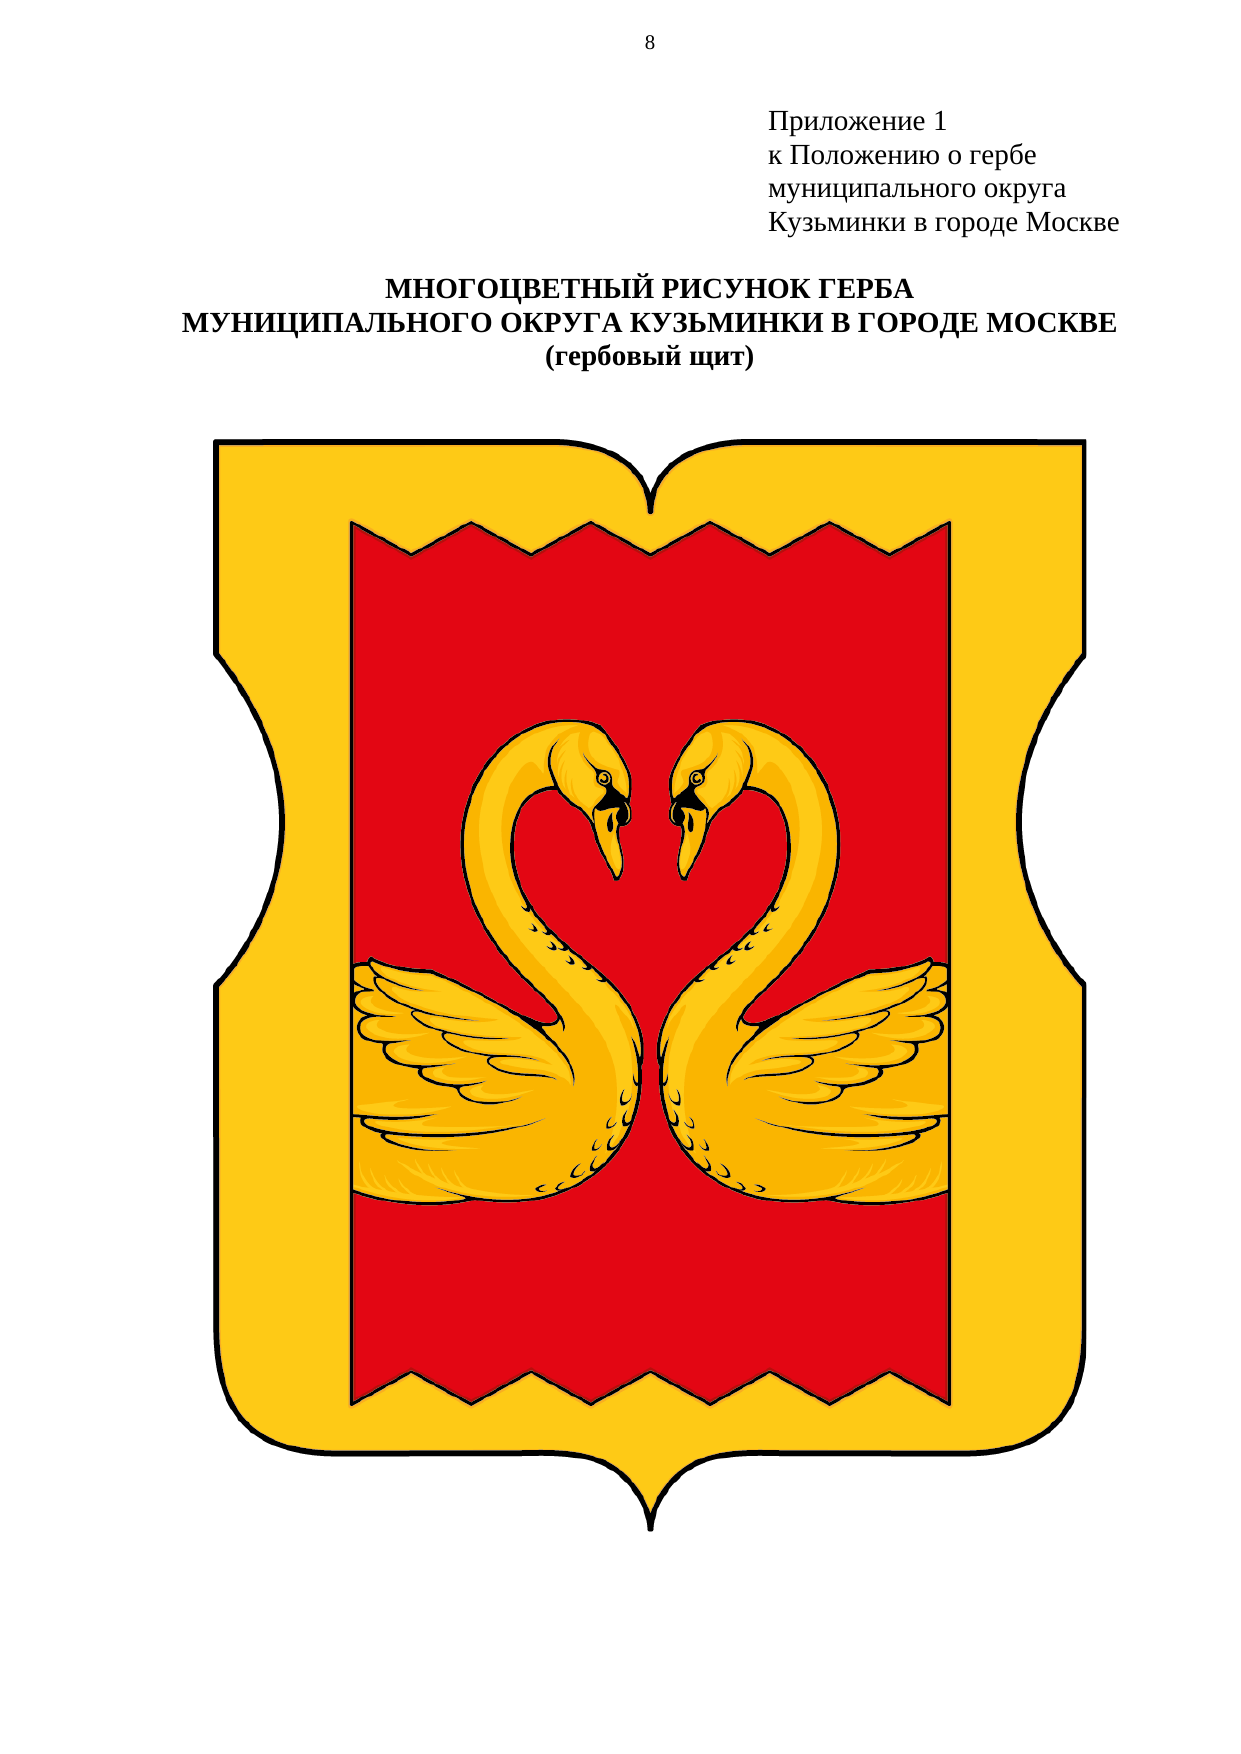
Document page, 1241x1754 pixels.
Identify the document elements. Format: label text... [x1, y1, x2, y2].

text (гербовый щит) [118, 338, 1181, 372]
text к Положению о гербе муниципального округа Кузьминки в городе Москве [768, 137, 1181, 238]
text МУНИЦИПАЛЬНОГО ОКРУГА КУЗЬМИНКИ В ГОРОДЕ МОСКВЕ [118, 305, 1181, 338]
text МНОГОЦВЕТНЫЙ РИСУНОК ГЕРБА [118, 271, 1181, 305]
picture [213, 438, 1087, 1532]
text Приложение 1 [768, 103, 1181, 137]
